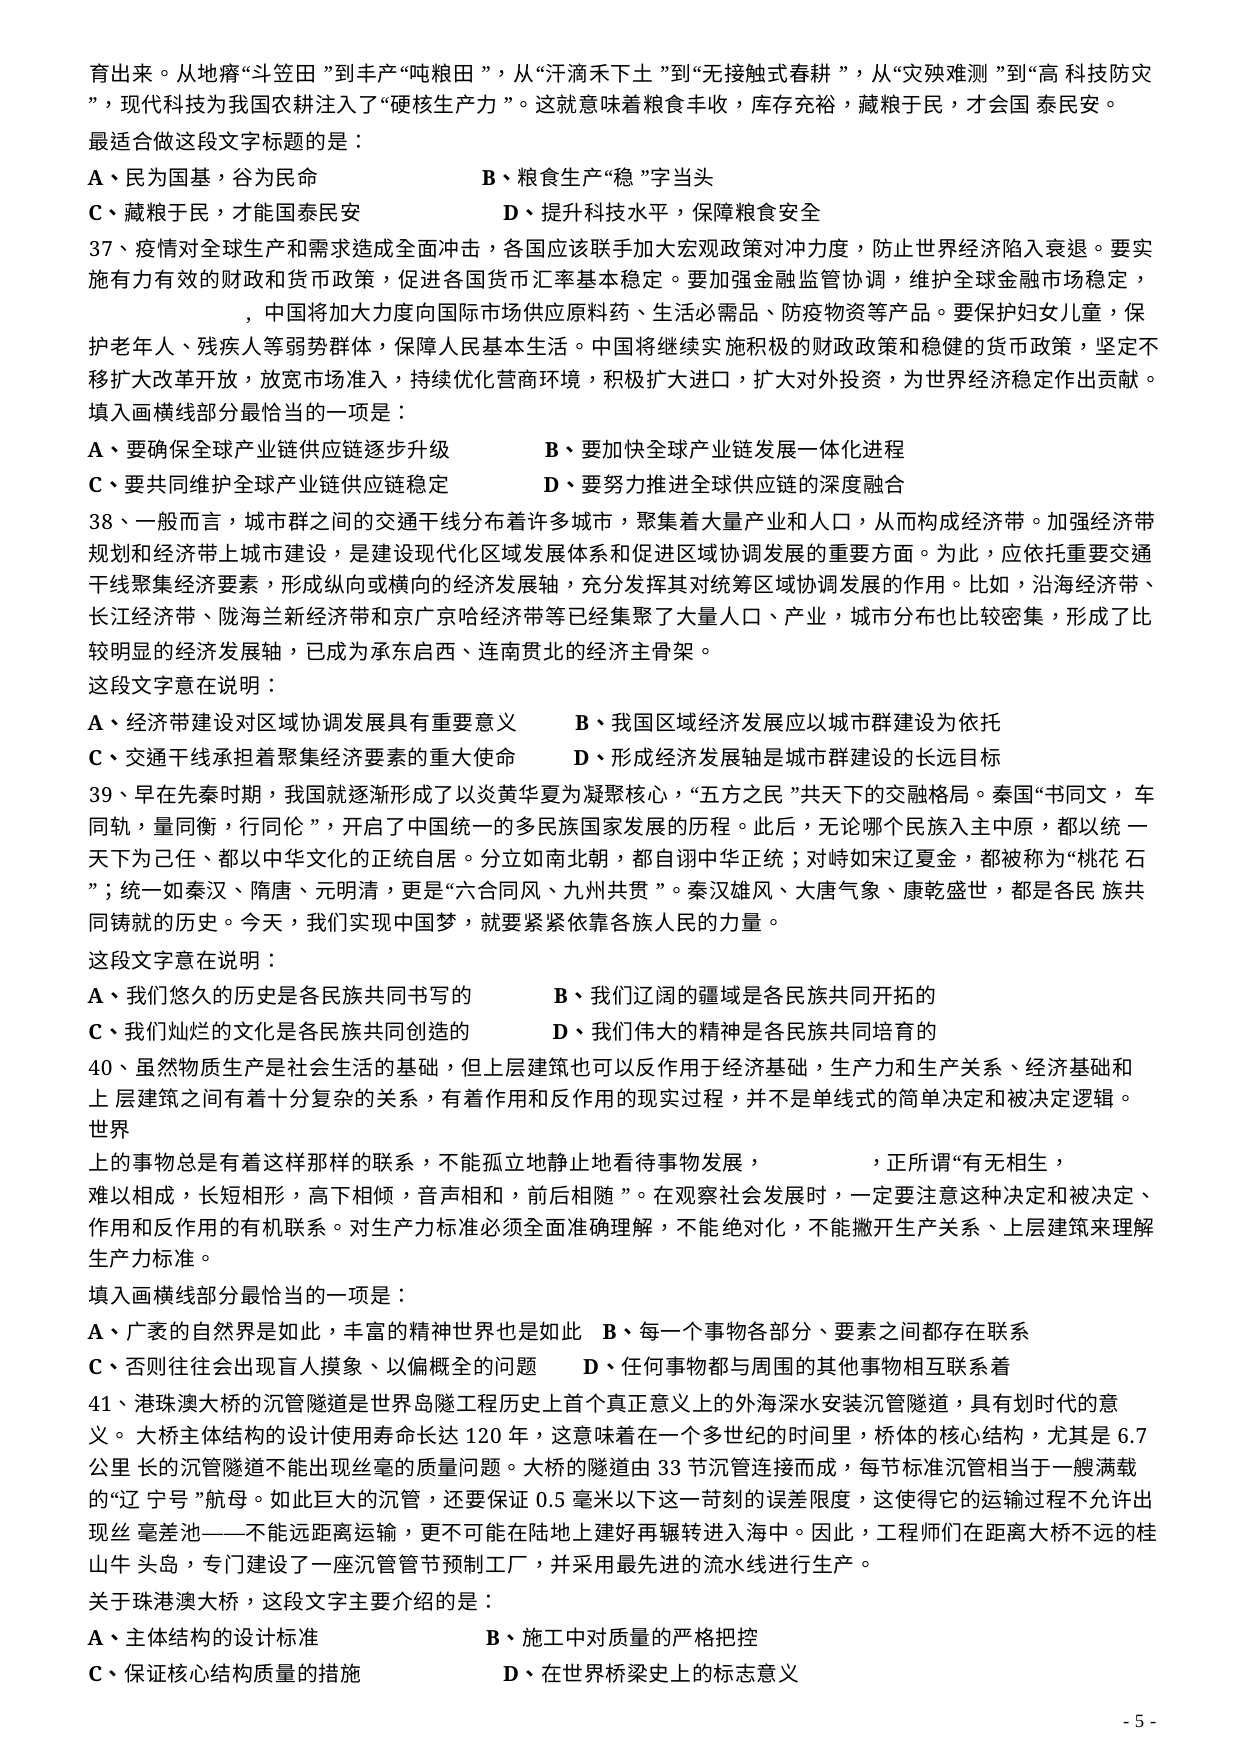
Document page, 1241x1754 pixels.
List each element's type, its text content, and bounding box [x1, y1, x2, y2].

text , 中国将加大力度向国际市场供应原料药、生活必需品、防疫物资等产品。要保护妇女儿童，保 [87, 300, 1205, 326]
text 难以相成，长短相形，高下相倾，音声相和，前后相随 ”。在观察社会发展时，一定要注意这种决定和被决定、 作用和反作用的有机联系。对生产力标准必须全面准确理解，不能绝对化，不能撇开生产关系、上层建筑来理解 生产力标准。 [88, 1181, 1156, 1273]
text 关于珠港澳大桥，这段文字主要介绍的是： [88, 1588, 1205, 1615]
text A、民为国基，谷为民命 B、粮食生产“稳 ”字当头 [87, 164, 1205, 190]
text 最适合做这段文字标题的是： [88, 128, 1205, 155]
text 这段文字意在说明： [88, 947, 1205, 973]
text 填入画横线部分最恰当的一项是： [88, 1282, 1205, 1309]
text 40、虽然物质生产是社会生活的基础，但上层建筑也可以反作用于经济基础，生产力和生产关系、经济基础和上 层建筑之间有着十分复杂的关系，有着作用和反作用的现实过程，并不是单线式的简单决定和被决定逻辑。世界 [88, 1053, 1154, 1143]
text C、藏粮于民，才能国泰民安 D、提升科技水平，保障粮食安全 [88, 199, 1205, 226]
text C、要共同维护全球产业链供应链稳定 D、要努力推进全球供应链的深度融合 [88, 471, 1205, 498]
text A、主体结构的设计标准 B、施工中对质量的严格把控 [87, 1624, 1205, 1651]
text C、保证核心结构质量的措施 D、在世界桥梁史上的标志意义 [88, 1659, 1205, 1686]
text C、否则往往会出现盲人摸象、以偏概全的问题 D、任何事物都与周围的其他事物相互联系着 [88, 1353, 1205, 1380]
text 较明显的经济发展轴，已成为承东启西、连南贯北的经济主骨架。 这段文字意在说明： [88, 637, 718, 700]
text A、广袤的自然界是如此，丰富的精神世界也是如此 B、每一个事物各部分、要素之间都存在联系 [87, 1318, 1205, 1344]
text 41、港珠澳大桥的沉管隧道是世界岛隧工程历史上首个真正意义上的外海深水安装沉管隧道，具有划时代的意义。 大桥主体结构的设计使用寿命长达 120 年，这意味着在一个多世纪的时间里，桥体的核心结构，尤其是 6.7 公里 长的沉管隧道不能出现丝毫的质量问题。大桥的隧道由 33 节沉管连接而成，每节标准沉管相当于一艘满载的“辽 宁号 ”航母。如此巨大的沉管，还要保证 0.5 毫米以下这一苛刻的误差限度，这使得它的运输过程不允许出现丝 毫差池——不能远距离运输，更不可能在陆地上建好再辗转进入海中。因此，工程师们在距离大桥不远的桂山牛 头岛，专门建设了一座沉管管节预制工厂，并采用最先进的流水线进行生产。 [88, 1389, 1161, 1578]
text 37、疫情对全球生产和需求造成全面冲击，各国应该联手加大宏观政策对冲力度，防止世界经济陷入衰退。要实 施有力有效的财政和货币政策，促进各国货币汇率基本稳定。要加强金融监管协调，维护全球金融市场稳定， [88, 234, 1153, 294]
text 上的事物总是有着这样那样的联系，不能孤立地静止地看待事物发展， ，正所谓“有无相生， [88, 1149, 1205, 1176]
text 护老年人、残疾人等弱势群体，保障人民基本生活。中国将继续实施积极的财政政策和稳健的货币政策，坚定不 移扩大改革开放，放宽市场准入，持续优化营商环境，积极扩大进口，扩大对外投资，为世界经济稳定作出贡献。 填入画横线部分最恰当的一项是： [88, 332, 1161, 426]
text 39、早在先秦时期，我国就逐渐形成了以炎黄华夏为凝聚核心，“五方之民 ”共天下的交融格局。秦国“书同文， 车同轨，量同衡，行同伦 ”，开启了中国统一的多民族国家发展的历程。此后，无论哪个民族入主中原，都以统 一天下为己任、都以中华文化的正统自居。分立如南北朝，都自诩中华正统；对峙如宋辽夏金，都被称为“桃花 石 ”；统一如秦汉、隋唐、元明清，更是“六合同风、九州共贯 ”。秦汉雄风、大唐气象、康乾盛世，都是各民 族共同铸就的历史。今天，我们实现中国梦，就要紧紧依靠各族人民的力量。 [88, 780, 1159, 937]
text C、我们灿烂的文化是各民族共同创造的 D、我们伟大的精神是各民族共同培育的 [88, 1018, 1205, 1044]
text A、要确保全球产业链供应链逐步升级 B、要加快全球产业链发展一体化进程 [87, 436, 1205, 462]
text 育出来。从地瘠“斗笠田 ”到丰产“吨粮田 ”，从“汗滴禾下土 ”到“无接触式春耕 ”，从“灾殃难测 ”到“高 科技防灾 ”，现代科技为我国农耕注入了“硬核生产力 ”。这就意味着粮食丰收，库存充裕，藏粮于民，才会国 泰民安。 [88, 59, 1153, 119]
text C、交通干线承担着聚集经济要素的重大使命 D、形成经济发展轴是城市群建设的长远目标 [88, 744, 1205, 771]
text A、经济带建设对区域协调发展具有重要意义 B、我国区域经济发展应以城市群建设为依托 [87, 709, 1205, 736]
text A、我们悠久的历史是各民族共同书写的 B、我们辽阔的疆域是各民族共同开拓的 [87, 982, 1205, 1009]
text 38、一般而言，城市群之间的交通干线分布着许多城市，聚集着大量产业和人口，从而构成经济带。加强经济带 规划和经济带上城市建设，是建设现代化区域发展体系和促进区域协调发展的重要方面。为此，应依托重要交通 干线聚集经济要素，形成纵向或横向的经济发展轴，充分发挥其对统筹区域协调发展的作用。比如，沿海经济带、 长江经济带、陇海兰新经济带和京广京哈经济带等已经集聚了大量人口、产业，城市分布也比较密集，形成了比 [88, 507, 1161, 631]
